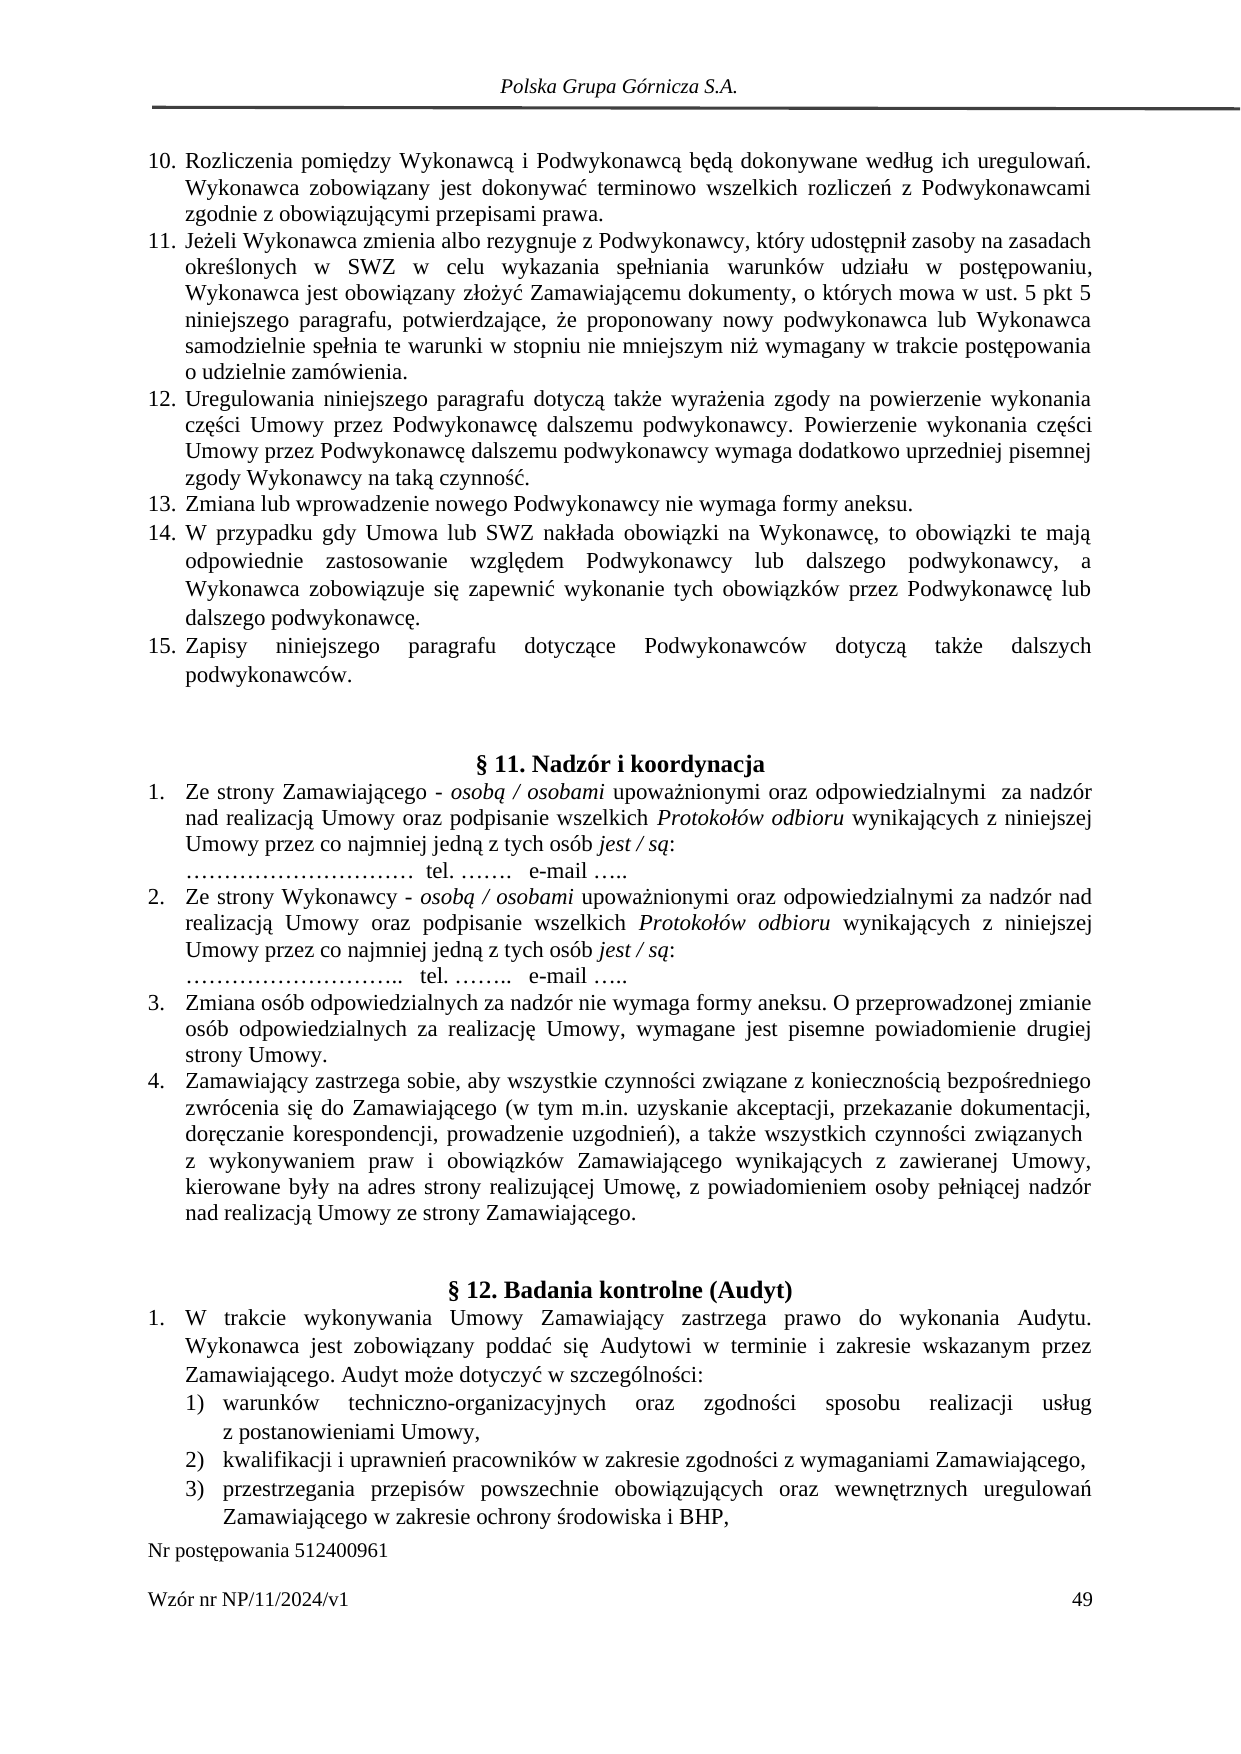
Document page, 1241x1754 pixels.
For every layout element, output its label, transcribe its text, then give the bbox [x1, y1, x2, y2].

list Zapisy niniejszego paragrafu dotyczące Podwykonawców dotyczą także dalszych podwykonawców. [148, 632, 1093, 687]
list Ze strony Zamawiającego - osobą / osobami upoważnionymi oraz odpowiedzialnymi za nadzór nad realizacją Umowy oraz podpisanie wszelkich Protokołów odbioru wynikających z niniejszej Umowy przez co najmniej jedną z tych osób jest / są: [148, 778, 1093, 857]
list Rozliczenia pomiędzy Wykonawcą i Podwykonawcą będą dokonywane według ich uregulowań. Wykonawca zobowiązany jest dokonywać terminowo wszelkich rozliczeń z Podwykonawcami zgodnie z obowiązującymi przepisami prawa. [148, 148, 1093, 227]
list Zmiana lub wprowadzenie nowego Podwykonawcy nie wymaga formy aneksu. [148, 490, 1093, 517]
text ……………………….. tel. …….. e-mail ….. [185, 962, 1093, 988]
list Ze strony Wykonawcy - osobą / osobami upoważnionymi oraz odpowiedzialnymi za nadzór nad realizacją Umowy oraz podpisanie wszelkich Protokołów odbioru wynikających z niniejszej Umowy przez co najmniej jedną z tych osób jest / są: [148, 883, 1093, 962]
list Jeżeli Wykonawca zmienia albo rezygnuje z Podwykonawcy, który udostępnił zasoby na zasadach określonych w SWZ w celu wykazania spełniania warunków udziału w postępowaniu, Wykonawca jest obowiązany złożyć Zamawiającemu dokumenty, o których mowa w ust. 5 pkt 5 niniejszego paragrafu, potwierdzające, że proponowany nowy podwykonawca lub Wykonawca samodzielnie spełnia te warunki w stopniu nie mniejszym niż wymagany w trakcie postępowania o udzielnie zamówienia. [148, 227, 1093, 385]
list Zmiana osób odpowiedzialnych za nadzór nie wymaga formy aneksu. O przeprowadzonej zmianie osób odpowiedzialnych za realizację Umowy, wymagane jest pisemne powiadomienie drugiej strony Umowy. [148, 988, 1093, 1068]
text ………………………… tel. ……. e-mail ….. [185, 857, 1093, 883]
list kwalifikacji i uprawnień pracowników w zakresie zgodności z wymaganiami Zamawiającego, [185, 1446, 1093, 1473]
subtitle § 11. Nadzór i koordynacja [148, 749, 1093, 778]
list W trakcie wykonywania Umowy Zamawiający zastrzega prawo do wykonania Audytu. Wykonawca jest zobowiązany poddać się Audytowi w terminie i zakresie wskazanym przez Zamawiającego. Audyt może dotyczyć w szczególności: [148, 1304, 1093, 1387]
list Uregulowania niniejszego paragrafu dotyczą także wyrażenia zgody na powierzenie wykonania części Umowy przez Podwykonawcę dalszemu podwykonawcy. Powierzenie wykonania części Umowy przez Podwykonawcę dalszemu podwykonawcy wymaga dodatkowo uprzedniej pisemnej zgody Wykonawcy na taką czynność. [148, 385, 1093, 490]
list przestrzegania przepisów powszechnie obowiązujących oraz wewnętrznych uregulowań Zamawiającego w zakresie ochrony środowiska i BHP, [185, 1475, 1093, 1529]
list Zamawiający zastrzega sobie, aby wszystkie czynności związane z koniecznością bezpośredniego zwrócenia się do Zamawiającego (w tym m.in. uzyskanie akceptacji, przekazanie dokumentacji, doręczanie korespondencji, prowadzenie uzgodnień), a także wszystkich czynności związanych z wykonywaniem praw i obowiązków Zamawiającego wynikających z zawieranej Umowy, kierowane były na adres strony realizującej Umowę, z powiadomieniem osoby pełniącej nadzór nad realizacją Umowy ze strony Zamawiającego. [148, 1068, 1093, 1226]
list W przypadku gdy Umowa lub SWZ nakłada obowiązki na Wykonawcę, to obowiązki te mają odpowiednie zastosowanie względem Podwykonawcy lub dalszego podwykonawcy, a Wykonawca zobowiązuje się zapewnić wykonanie tych obowiązków przez Podwykonawcę lub dalszego podwykonawcę. [148, 519, 1093, 630]
subtitle § 12. Badania kontrolne (Audyt) [148, 1275, 1093, 1304]
list warunków techniczno-organizacyjnych oraz zgodności sposobu realizacji usług z postanowieniami Umowy, [185, 1389, 1093, 1444]
